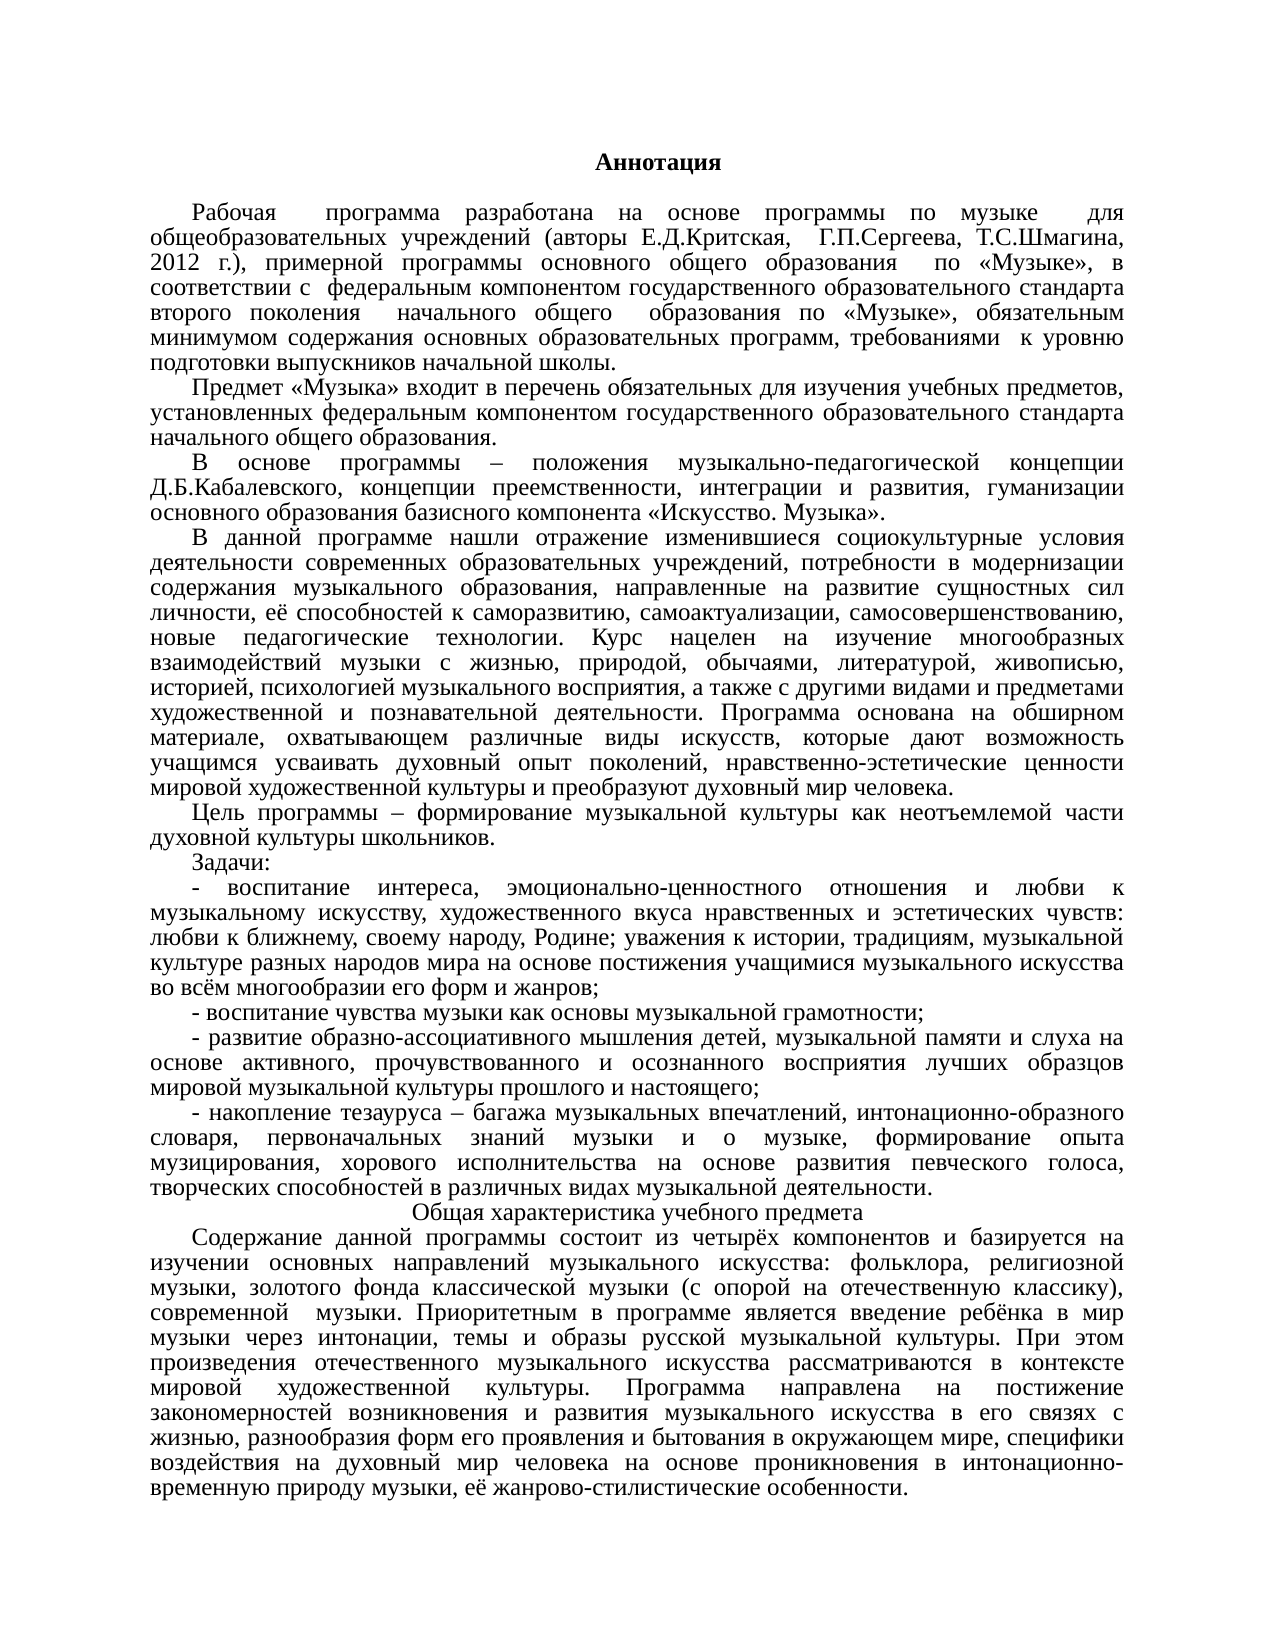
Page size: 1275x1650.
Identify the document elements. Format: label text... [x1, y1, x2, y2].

text Общая характеристика учебного предмета [150, 1200, 1125, 1225]
text - воспитание интереса, эмоционально-ценностного отношения и любви к музыкальному искусству, художественного вкуса нравственных и эстетических чувств: любви к ближнему, своему народу, Родине; уважения к истории, традициям, музыкальной культуре разных народов мира на основе постижения учащимися музыкального искусства во всём многообразии его форм и жанров; [150, 875, 1125, 1000]
text - накопление тезауруса – багажа музыкальных впечатлений, интонационно-образного словаря, первоначальных знаний музыки и о музыке, формирование опыта музицирования, хорового исполнительства на основе развития певческого голоса, творческих способностей в различных видах музыкальной деятельности. [150, 1100, 1125, 1200]
text Аннотация [150, 150, 1125, 175]
text - воспитание чувства музыки как основы музыкальной грамотности; [150, 1000, 1125, 1025]
text - развитие образно-ассоциативного мышления детей, музыкальной памяти и слуха на основе активного, прочувствованного и осознанного восприятия лучших образцов мировой музыкальной культуры прошлого и настоящего; [150, 1025, 1125, 1100]
text В основе программы – положения музыкально-педагогической концепции Д.Б.Кабалевского, концепции преемственности, интеграции и развития, гуманизации основного образования базисного компонента «Искусство. Музыка». [150, 450, 1125, 525]
text Цель программы – формирование музыкальной культуры как неотъемлемой части духовной культуры школьников. [150, 800, 1125, 850]
text Содержание данной программы состоит из четырёх компонентов и базируется на изучении основных направлений музыкального искусства: фольклора, религиозной музыки, золотого фонда классической музыки (с опорой на отечественную классику), современной музыки. Приоритетным в программе является введение ребёнка в мир музыки через интонации, темы и образы русской музыкальной культуры. При этом произведения отечественного музыкального искусства рассматриваются в контексте мировой художественной культуры. Программа направлена на постижение закономерностей возникновения и развития музыкального искусства в его связях с жизнью, разнообразия форм его проявления и бытования в окружающем мире, специфики воздействия на духовный мир человека на основе проникновения в интонационно-временную природу музыки, её жанрово-стилистические особенности. [150, 1225, 1125, 1500]
text Предмет «Музыка» входит в перечень обязательных для изучения учебных предметов, установленных федеральным компонентом государственного образовательного стандарта начального общего образования. [150, 375, 1125, 450]
text В данной программе нашли отражение изменившиеся социокультурные условия деятельности современных образовательных учреждений, потребности в модернизации содержания музыкального образования, направленные на развитие сущностных сил личности, её способностей к саморазвитию, самоактуализации, самосовершенствованию, новые педагогические технологии. Курс нацелен на изучение многообразных взаимодействий музыки с жизнью, природой, обычаями, литературой, живописью, историей, психологией музыкального восприятия, а также с другими видами и предметами художественной и познавательной деятельности. Программа основана на обширном материале, охватывающем различные виды искусств, которые дают возможность учащимся усваивать духовный опыт поколений, нравственно-эстетические ценности мировой художественной культуры и преобразуют духовный мир человека. [150, 525, 1125, 800]
text Рабочая программа разработана на основе программы по музыке для общеобразовательных учреждений (авторы Е.Д.Критская, Г.П.Сергеева, Т.С.Шмагина, 2012 г.), примерной программы основного общего образования по «Музыке», в соответствии с федеральным компонентом государственного образовательного стандарта второго поколения начального общего образования по «Музыке», обязательным минимумом содержания основных образовательных программ, требованиями к уровню подготовки выпускников начальной школы. [150, 200, 1125, 375]
text Задачи: [150, 850, 1125, 875]
